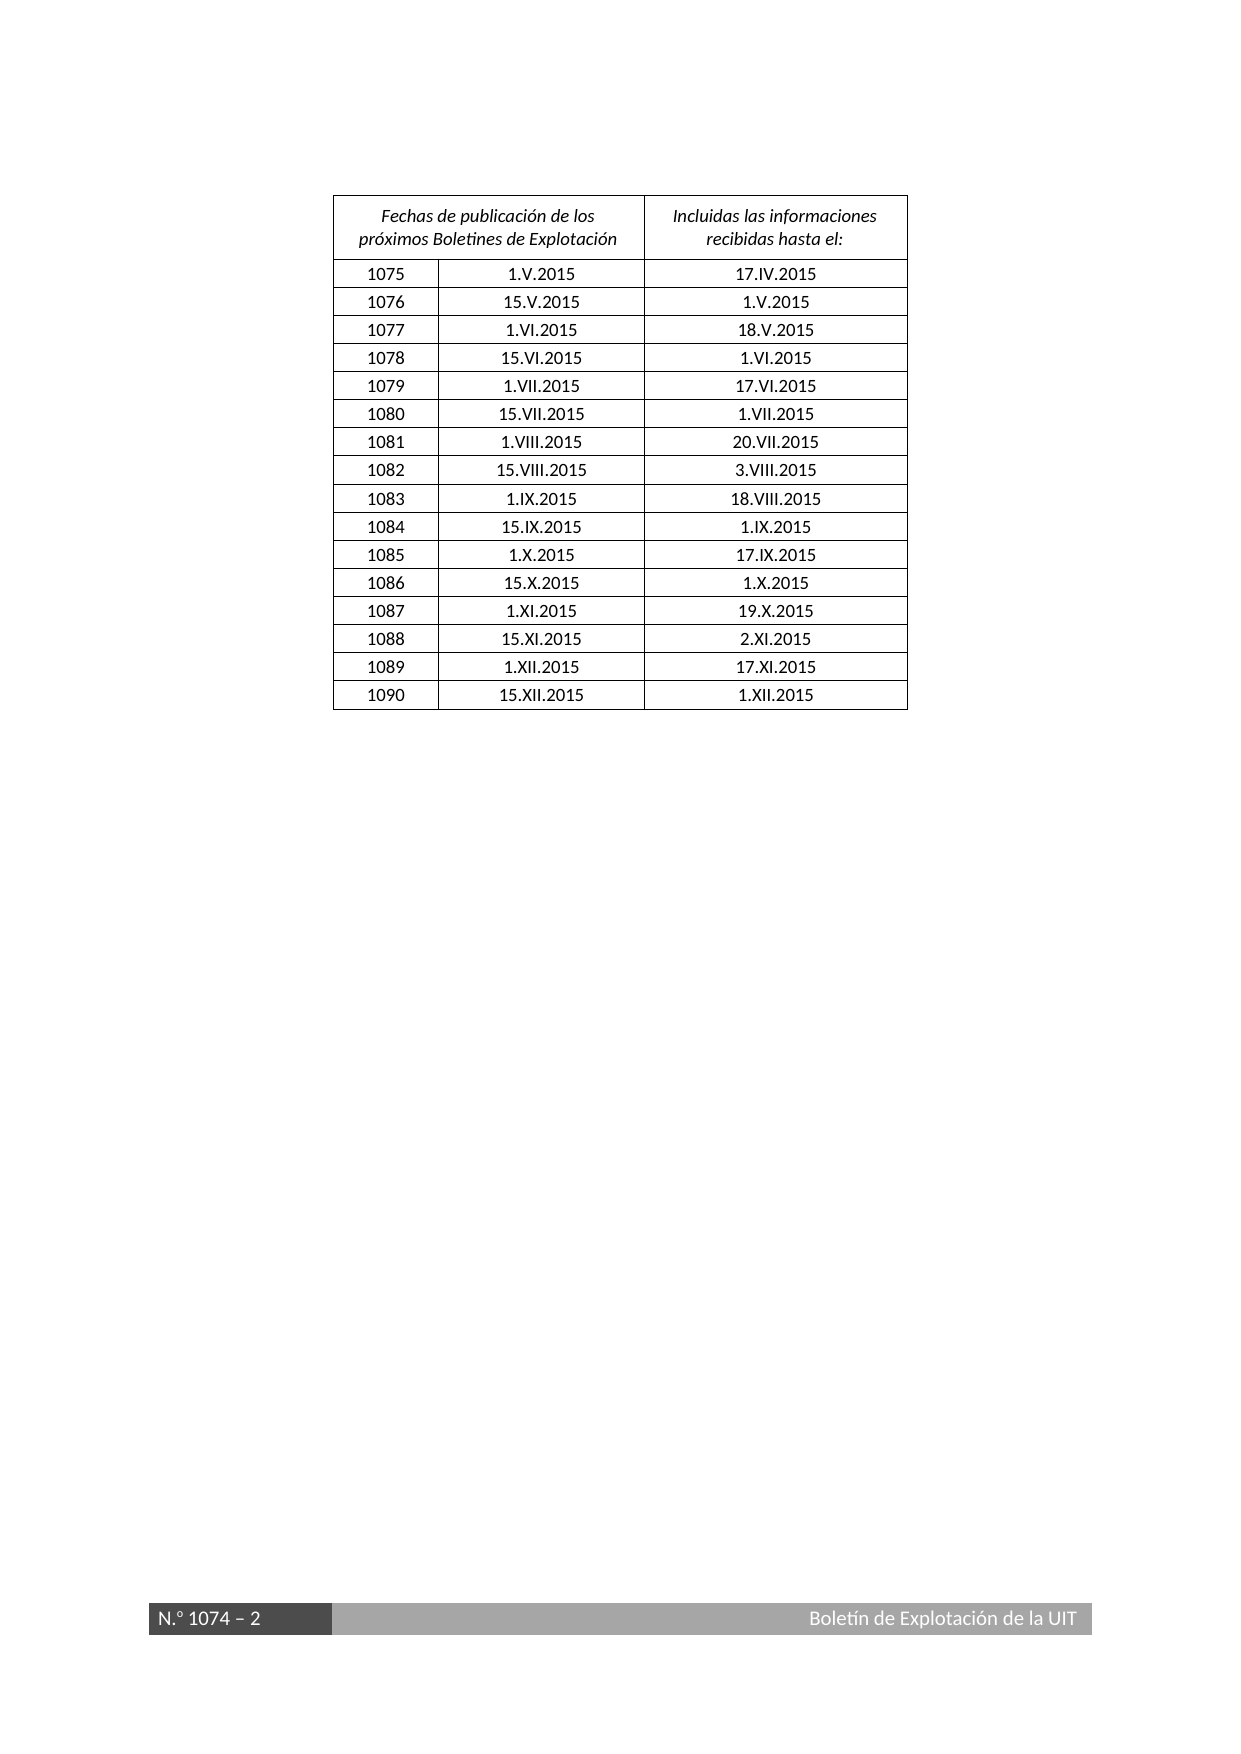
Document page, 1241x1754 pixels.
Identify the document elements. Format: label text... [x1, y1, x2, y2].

table_cell 18.V.2015 [645, 316, 907, 343]
table_cell 1.V.2015 [439, 260, 644, 287]
table_cell 1.VIII.2015 [439, 428, 644, 455]
table_cell 15.XI.2015 [439, 625, 644, 652]
table_cell 1090 [334, 681, 438, 708]
table_cell 18.VIII.2015 [645, 485, 907, 512]
table_cell 1.XII.2015 [645, 681, 907, 708]
table_cell 1079 [334, 372, 438, 399]
table_cell 1.IX.2015 [645, 513, 907, 540]
table_cell 1084 [334, 513, 438, 540]
table_cell 1075 [334, 260, 438, 287]
table_cell 15.VII.2015 [439, 400, 644, 427]
table_cell 15.XII.2015 [439, 681, 644, 708]
table_cell 1.IX.2015 [439, 485, 644, 512]
table_cell 15.X.2015 [439, 569, 644, 596]
table_cell 1078 [334, 344, 438, 371]
table_cell 1077 [334, 316, 438, 343]
table_cell 1.X.2015 [645, 569, 907, 596]
table_cell 1089 [334, 653, 438, 680]
table_cell 1088 [334, 625, 438, 652]
table_cell 2.XI.2015 [645, 625, 907, 652]
table_cell 15.VI.2015 [439, 344, 644, 371]
table_cell 1086 [334, 569, 438, 596]
table_header Incluidas las informaciones recibidas hasta el: [645, 196, 907, 258]
table_cell 1.XII.2015 [439, 653, 644, 680]
table_cell 19.X.2015 [645, 597, 907, 624]
table_cell 1.VII.2015 [439, 372, 644, 399]
table_cell 1.X.2015 [439, 541, 644, 568]
table_cell 17.XI.2015 [645, 653, 907, 680]
table_cell 15.VIII.2015 [439, 456, 644, 483]
table_cell 1.VI.2015 [645, 344, 907, 371]
table_cell 1.V.2015 [645, 288, 907, 315]
table_cell 1083 [334, 485, 438, 512]
table_cell 1080 [334, 400, 438, 427]
table_cell 1.XI.2015 [439, 597, 644, 624]
table_cell 1081 [334, 428, 438, 455]
table_cell 17.IX.2015 [645, 541, 907, 568]
table_cell 1.VII.2015 [645, 400, 907, 427]
table_cell 17.IV.2015 [645, 260, 907, 287]
table_cell 3.VIII.2015 [645, 456, 907, 483]
table_cell 20.VII.2015 [645, 428, 907, 455]
table_cell 1.VI.2015 [439, 316, 644, 343]
table_cell 1076 [334, 288, 438, 315]
table_cell 15.IX.2015 [439, 513, 644, 540]
table_cell 15.V.2015 [439, 288, 644, 315]
table_cell 1087 [334, 597, 438, 624]
table_header Fechas de publicación de los próximos Boletines de Explotación [334, 196, 644, 258]
table_cell 1082 [334, 456, 438, 483]
table_cell 17.VI.2015 [645, 372, 907, 399]
table_cell 1085 [334, 541, 438, 568]
